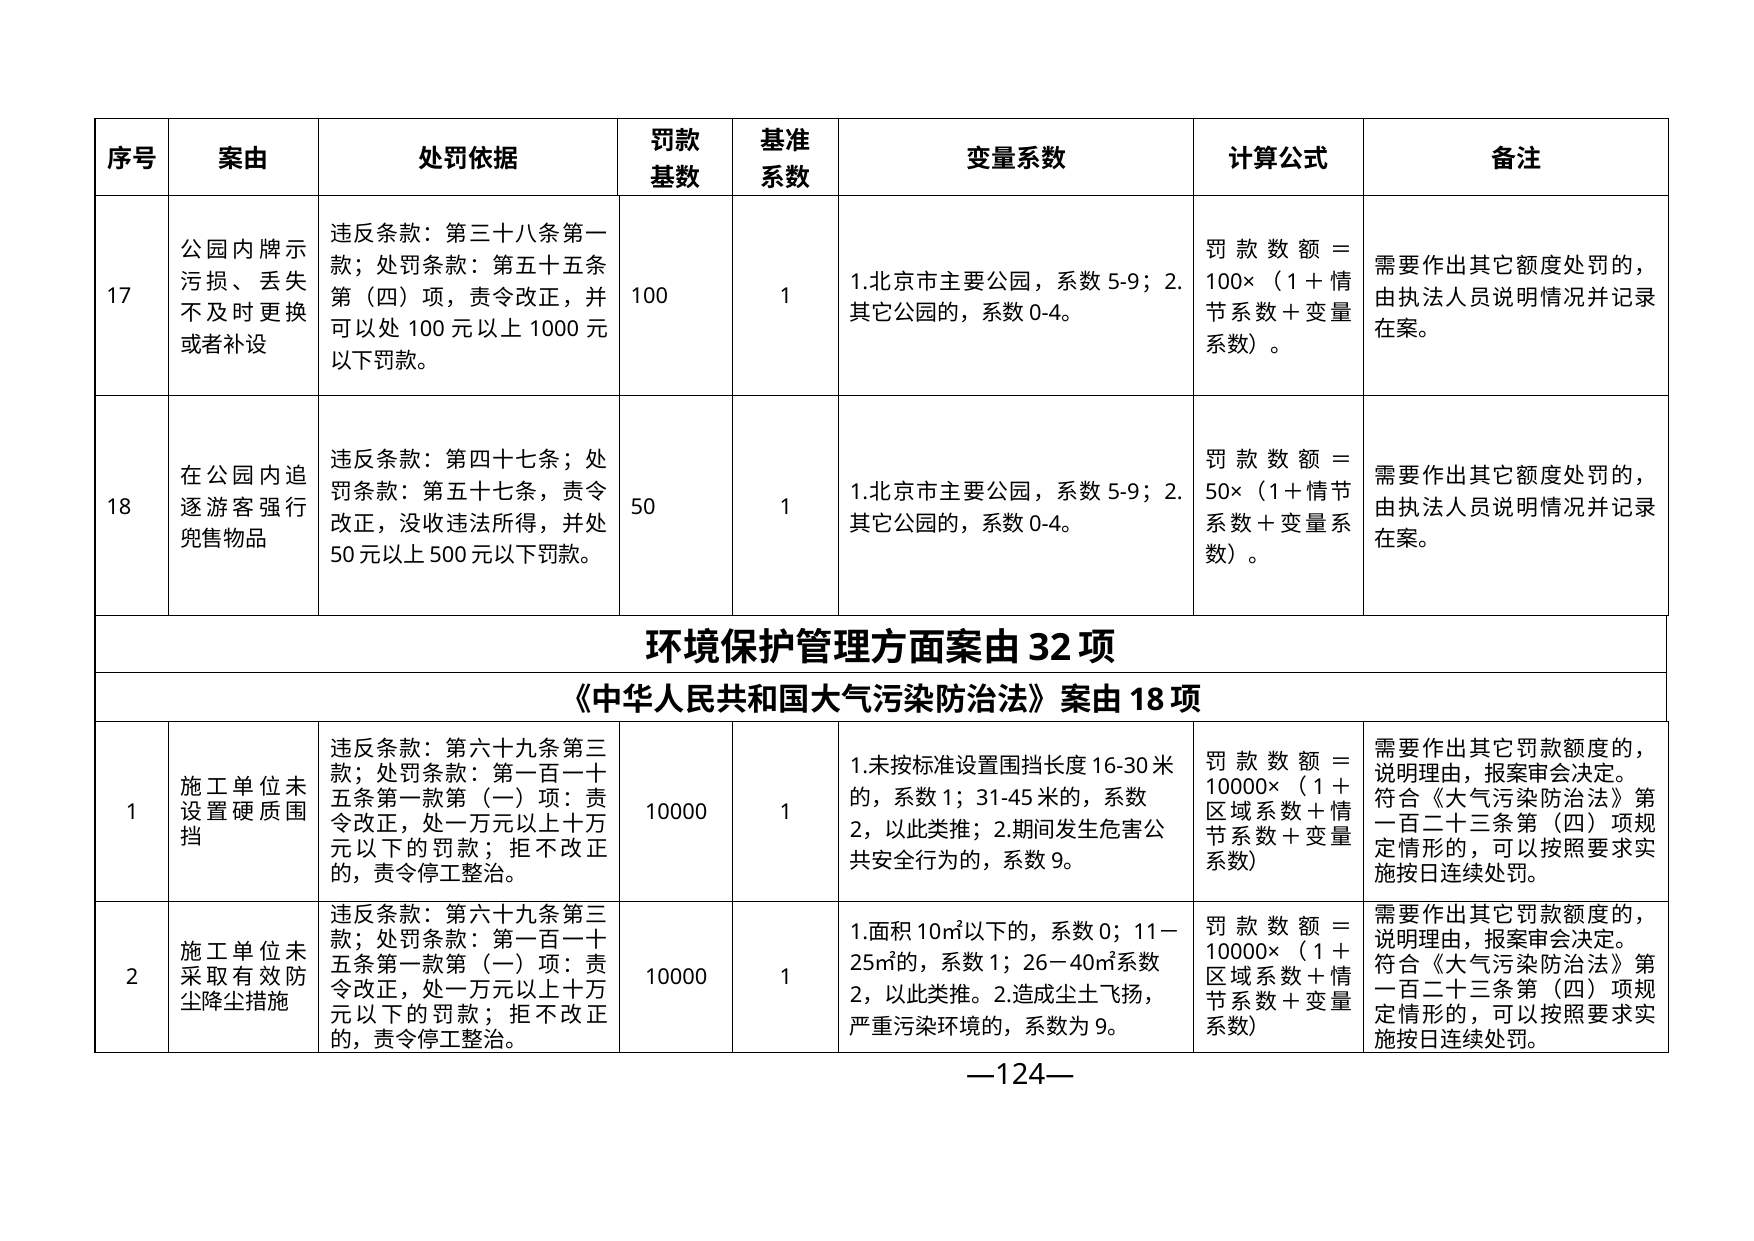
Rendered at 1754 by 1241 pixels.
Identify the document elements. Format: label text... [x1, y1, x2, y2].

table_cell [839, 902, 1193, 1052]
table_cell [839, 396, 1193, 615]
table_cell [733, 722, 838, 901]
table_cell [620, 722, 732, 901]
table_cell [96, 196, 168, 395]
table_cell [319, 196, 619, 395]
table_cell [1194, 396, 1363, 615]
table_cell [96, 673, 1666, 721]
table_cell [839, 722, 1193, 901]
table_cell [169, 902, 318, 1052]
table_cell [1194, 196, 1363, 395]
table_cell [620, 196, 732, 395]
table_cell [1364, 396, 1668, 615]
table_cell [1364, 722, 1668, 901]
table_header 处罚依据 [319, 119, 617, 195]
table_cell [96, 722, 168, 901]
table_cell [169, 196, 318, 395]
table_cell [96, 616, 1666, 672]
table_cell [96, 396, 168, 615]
table_header 变量系数 [839, 119, 1193, 195]
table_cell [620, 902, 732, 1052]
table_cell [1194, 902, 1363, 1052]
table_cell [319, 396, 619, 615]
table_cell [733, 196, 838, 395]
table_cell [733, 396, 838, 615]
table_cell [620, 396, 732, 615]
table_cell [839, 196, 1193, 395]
table_header 计算公式 [1194, 119, 1363, 195]
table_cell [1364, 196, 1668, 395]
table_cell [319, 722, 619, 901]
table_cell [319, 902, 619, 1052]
table_header 罚款 基数 [618, 119, 732, 195]
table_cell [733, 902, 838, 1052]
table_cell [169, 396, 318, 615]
table_header 案由 [169, 119, 318, 195]
table_header 备注 [1364, 119, 1668, 195]
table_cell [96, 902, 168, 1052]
table_header 基准 系数 [733, 119, 838, 195]
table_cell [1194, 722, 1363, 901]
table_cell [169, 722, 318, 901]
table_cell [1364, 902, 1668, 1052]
table_header 序号 [96, 119, 168, 195]
